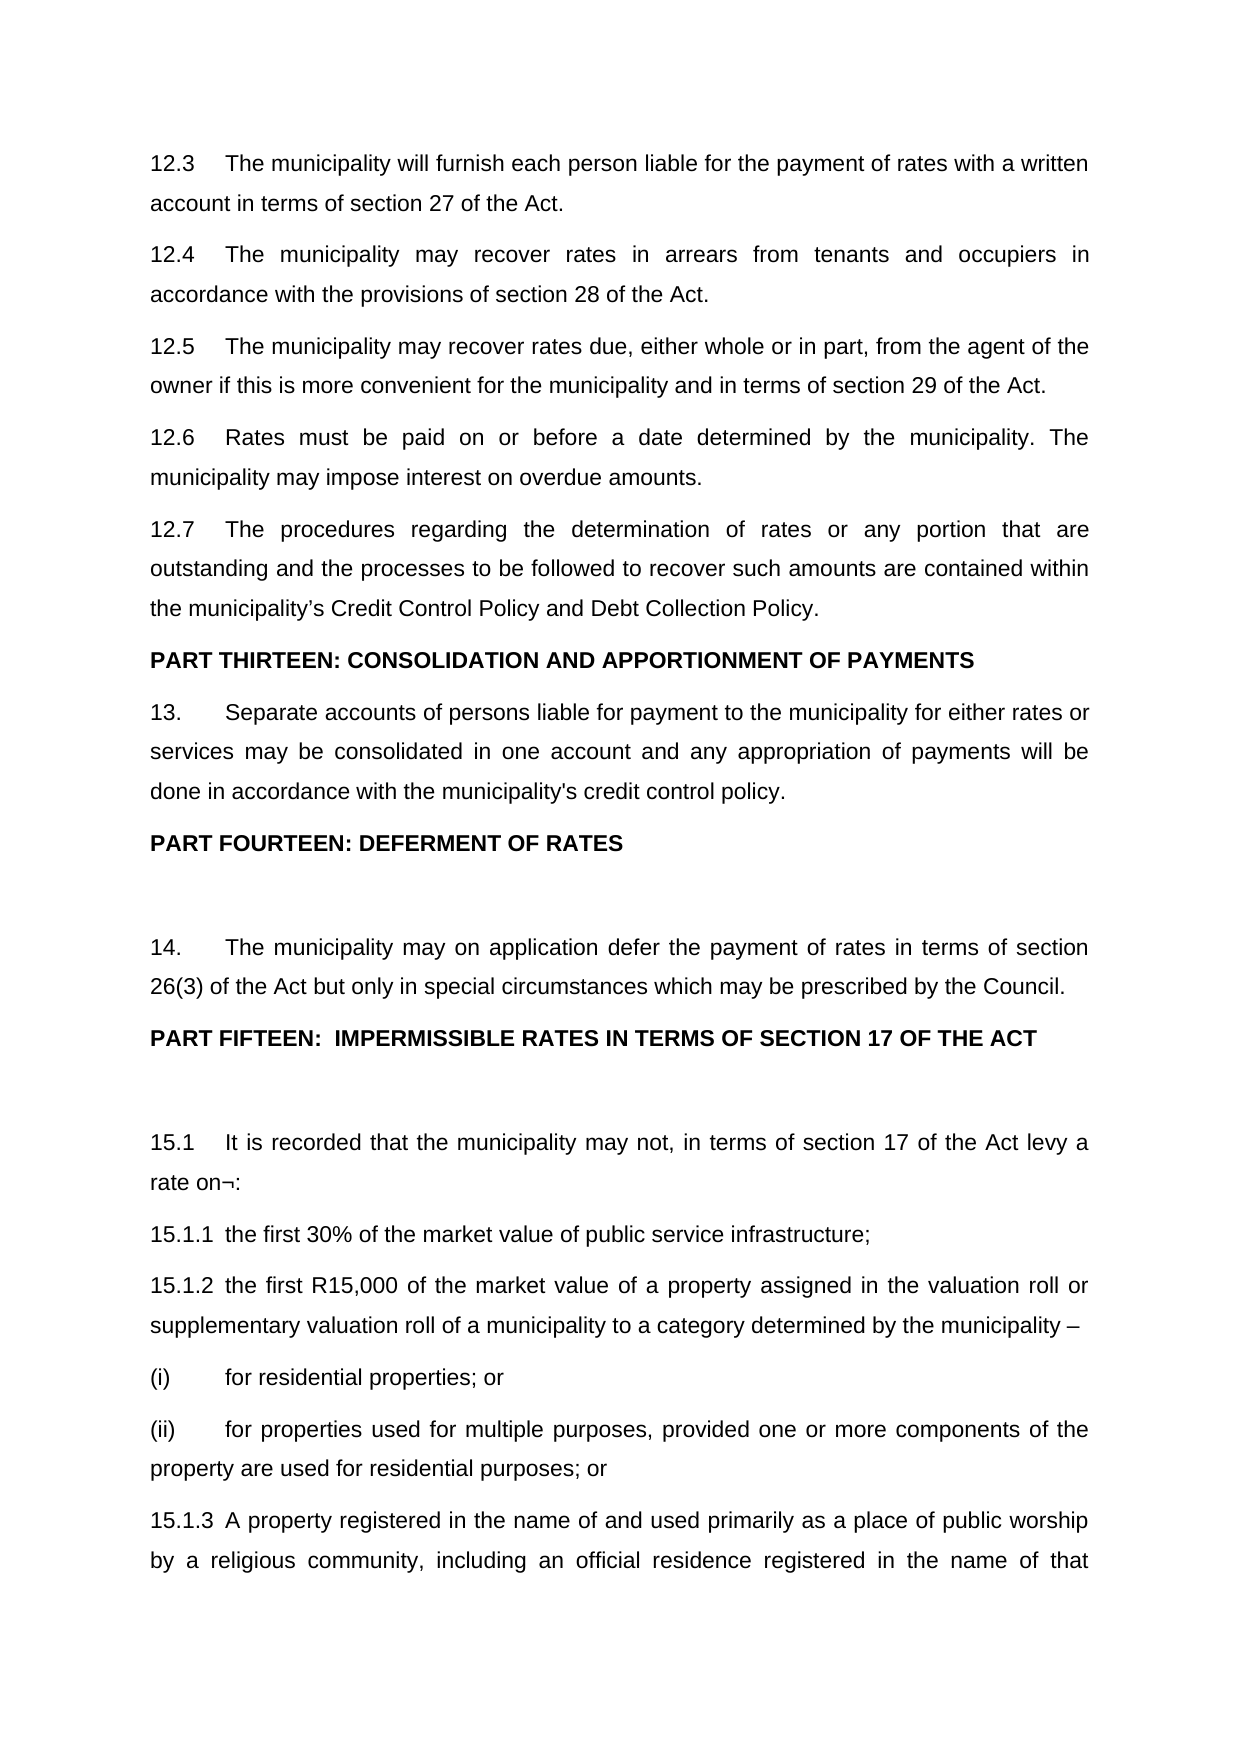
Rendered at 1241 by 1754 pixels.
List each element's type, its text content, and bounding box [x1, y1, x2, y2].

text 12.4 The municipality may recover rates in arrears from tenants and occupiers in accordance with the provisions of section 28 of the Act. [150, 241, 1090, 307]
text PART FOURTEEN: DEFERMENT OF RATES [150, 830, 1090, 856]
text 12.5 The municipality may recover rates due, either whole or in part, from the agent of the owner if this is more convenient for the municipality and in terms of section 29 of the Act. [150, 333, 1090, 399]
text 15.1.1 the first 30% of the market value of public service infrastructure; [150, 1221, 1090, 1247]
text (ii) for properties used for multiple purposes, provided one or more components of the property are used for residential purposes; or [150, 1416, 1090, 1482]
text 15.1 It is recorded that the municipality may not, in terms of section 17 of the Act levy a rate on¬: [150, 1129, 1090, 1195]
text PART THIRTEEN: CONSOLIDATION AND APPORTIONMENT OF PAYMENTS [150, 647, 1090, 673]
text 12.3 The municipality will furnish each person liable for the payment of rates with a written account in terms of section 27 of the Act. [150, 150, 1090, 216]
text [150, 1507, 1090, 1573]
text 14. The municipality may on application defer the payment of rates in terms of section 26(3) of the Act but only in special circumstances which may be prescribed by the Council. [150, 934, 1090, 999]
text 13. Separate accounts of persons liable for payment to the municipality for either rates or services may be consolidated in one account and any appropriation of payments will be done in accordance with the municipality's credit control policy. [150, 699, 1090, 804]
text 15.1.2 the first R15,000 of the market value of a property assigned in the valuation roll or supplementary valuation roll of a municipality to a category determined by the municipality – [150, 1272, 1090, 1338]
text 12.7 The procedures regarding the determination of rates or any portion that are outstanding and the processes to be followed to recover such amounts are contained within the municipality’s Credit Control Policy and Debt Collection Policy. [150, 516, 1090, 621]
text 12.6 Rates must be paid on or before a date determined by the municipality. The municipality may impose interest on overdue amounts. [150, 424, 1090, 490]
text (i) for residential properties; or [150, 1364, 1090, 1390]
text PART FIFTEEN: IMPERMISSIBLE RATES IN TERMS OF SECTION 17 OF THE ACT [150, 1025, 1090, 1051]
